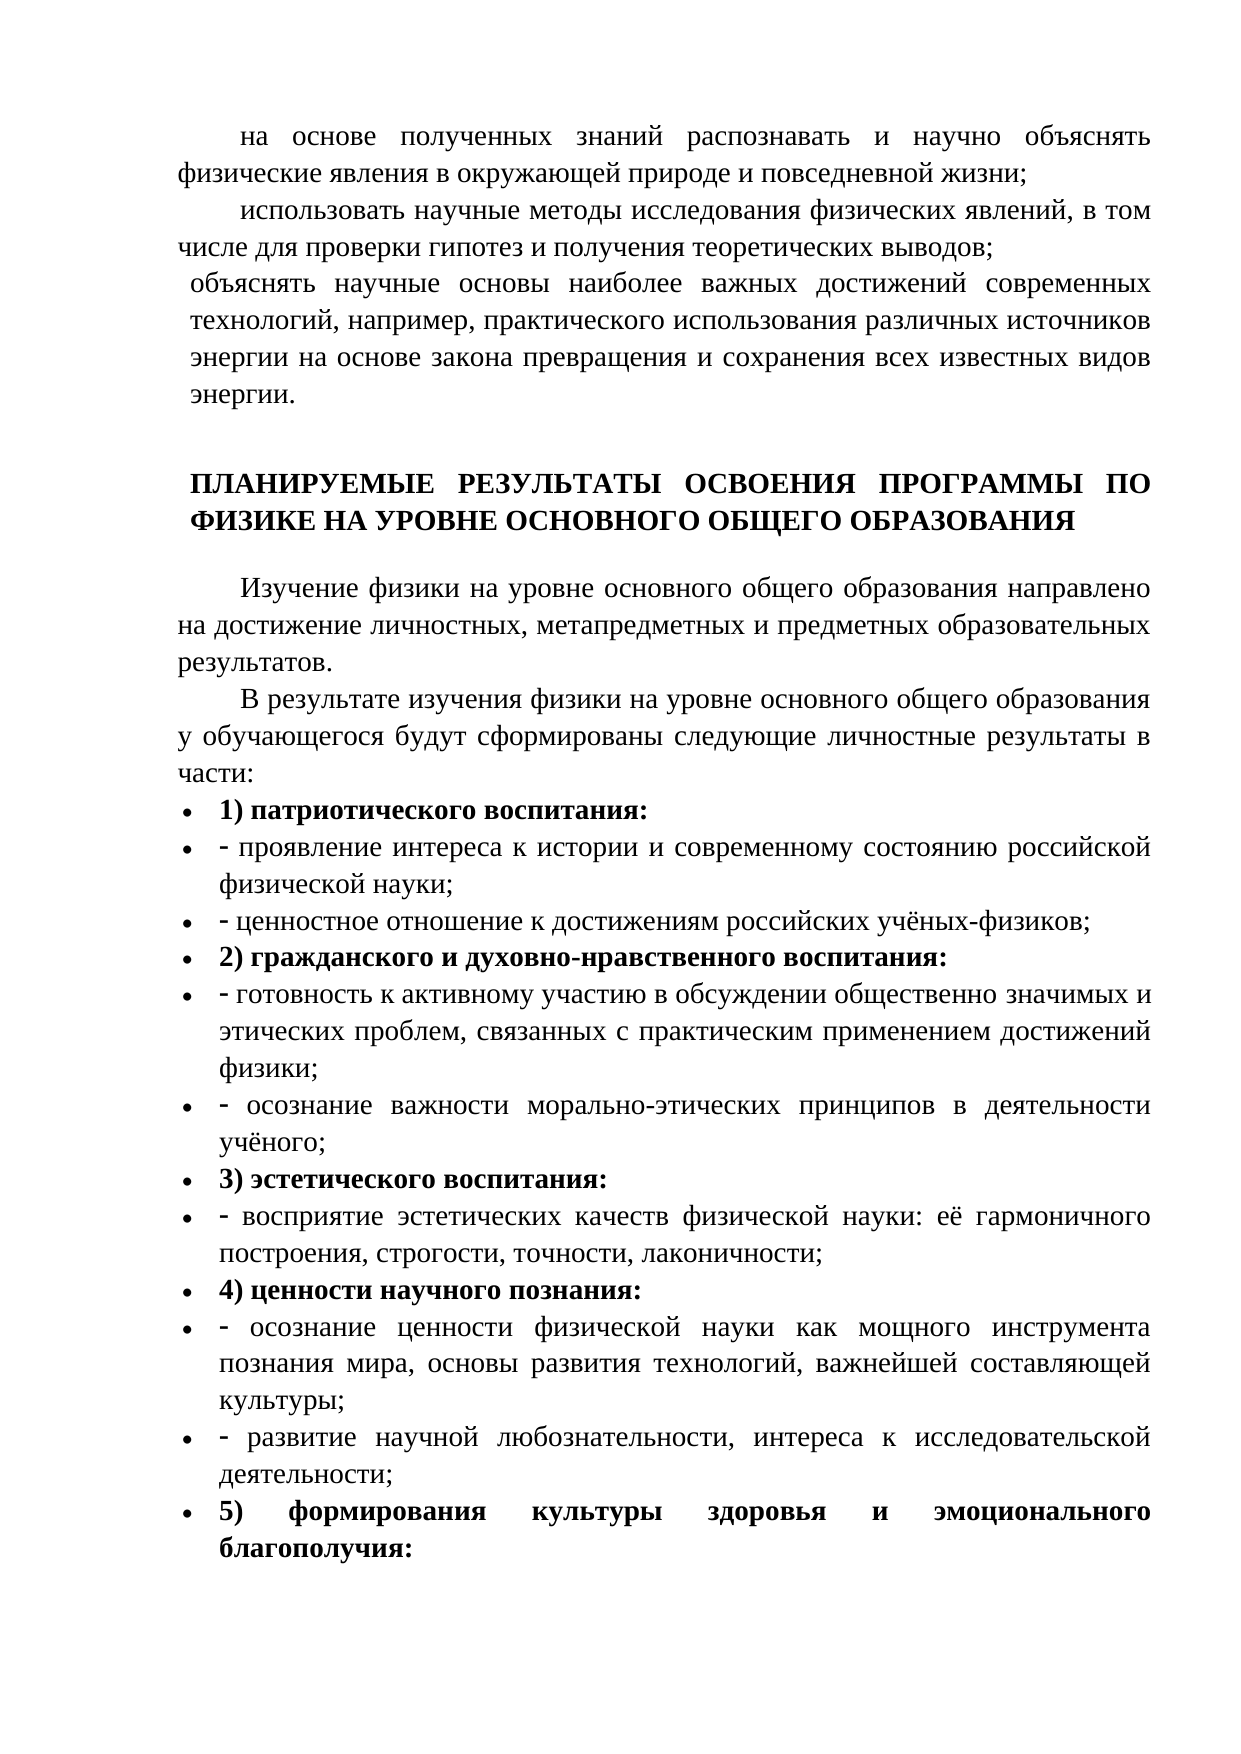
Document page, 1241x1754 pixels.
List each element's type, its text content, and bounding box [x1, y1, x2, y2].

list  осознание ценности физической науки как мощного инструмента познания мира, основы развития технологий, важнейшей составляющей культуры; [181, 1309, 1152, 1416]
list  осознание важности морально-этических принципов в деятельности учёного; [181, 1087, 1152, 1158]
list  ценностное отношение к достижениям российских учёных-физиков; [181, 903, 1152, 936]
list  развитие научной любознательности, интереса к исследовательской деятельности; [181, 1419, 1152, 1490]
text объяснять научные основы наиболее важных достижений современных технологий, например, практического использования различных источников энергии на основе закона превращения и сохранения всех известных видов энергии. [190, 266, 1152, 410]
text на основе полученных знаний распознавать и научно объяснять физические явления в окружающей природе и повседневной жизни; [177, 118, 1152, 188]
list 3) эстетического воспитания: [181, 1161, 1152, 1194]
text ПЛАНИРУЕМЫЕ РЕЗУЛЬТАТЫ ОСВОЕНИЯ ПРОГРАММЫ ПО ФИЗИКЕ НА УРОВНЕ ОСНОВНОГО ОБЩЕГО ОБРАЗОВАНИЯ [190, 466, 1152, 537]
list 5) формирования культуры здоровья и эмоционального благополучия: [181, 1493, 1152, 1564]
list  готовность к активному участию в обсуждении общественно значимых и этических проблем, связанных с практическим применением достижений физики; [181, 976, 1152, 1084]
list 1) патриотического воспитания: [181, 792, 1152, 825]
list 2) гражданского и духовно-нравственного воспитания: [181, 939, 1152, 973]
list  восприятие эстетических качеств физической науки: её гармоничного построения, строгости, точности, лаконичности; [181, 1198, 1152, 1268]
text В результате изучения физики на уровне основного общего образования у обучающегося будут сформированы следующие личностные результаты в части: [177, 681, 1152, 788]
text Изучение физики на уровне основного общего образования направлено на достижение личностных, метапредметных и предметных образовательных результатов. [177, 571, 1152, 678]
text использовать научные методы исследования физических явлений, в том числе для проверки гипотез и получения теоретических выводов; [177, 192, 1152, 262]
list  проявление интереса к истории и современному состоянию российской физической науки; [181, 829, 1152, 899]
list 4) ценности научного познания: [181, 1272, 1152, 1305]
